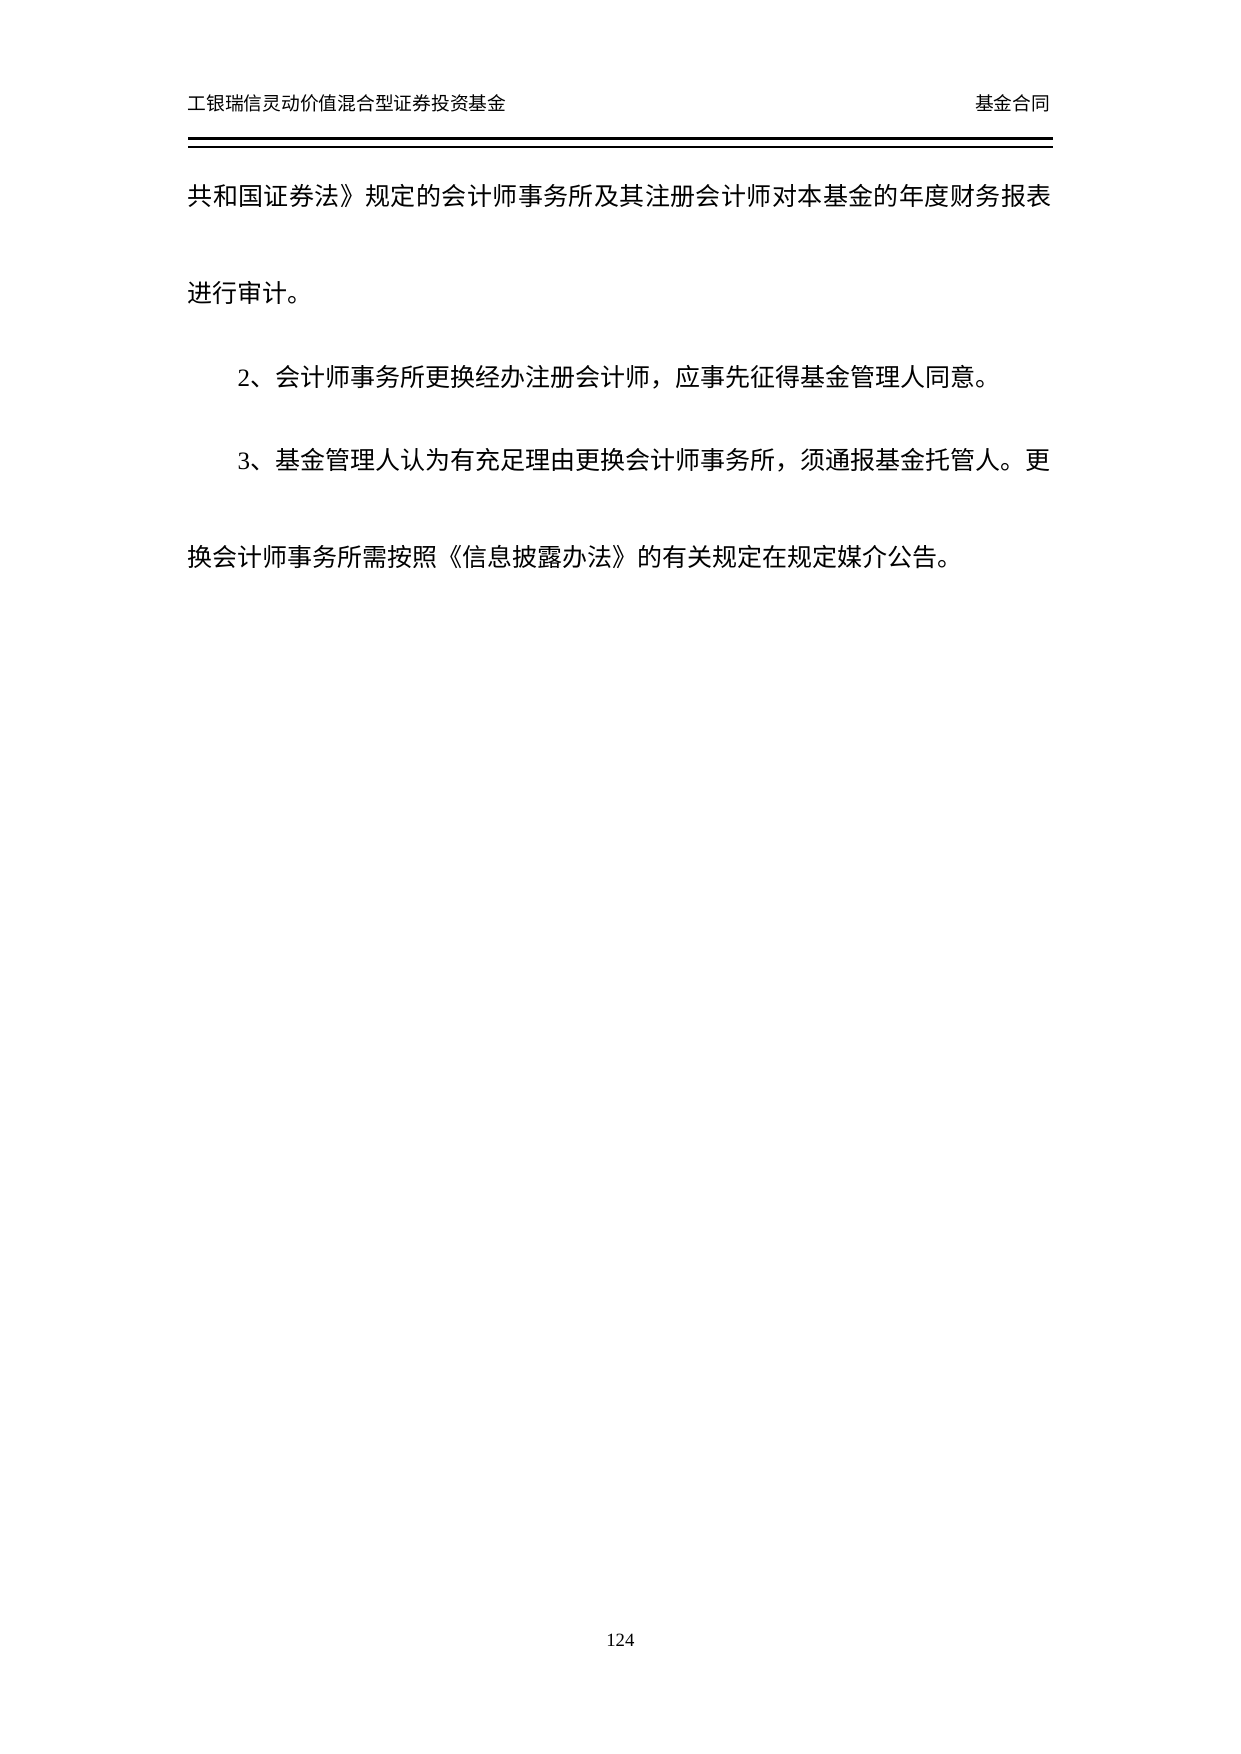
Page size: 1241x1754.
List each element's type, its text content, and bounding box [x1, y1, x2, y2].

text 3、基金管理人认为有充足理由更换会计师事务所，须通报基金托管人。更换会计师事务所需按照《信息披露办法》的有关规定在规定媒介公告。 [187, 426, 1053, 588]
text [187, 162, 1053, 324]
text 2、会计师事务所更换经办注册会计师，应事先征得基金管理人同意。 [187, 343, 1053, 408]
